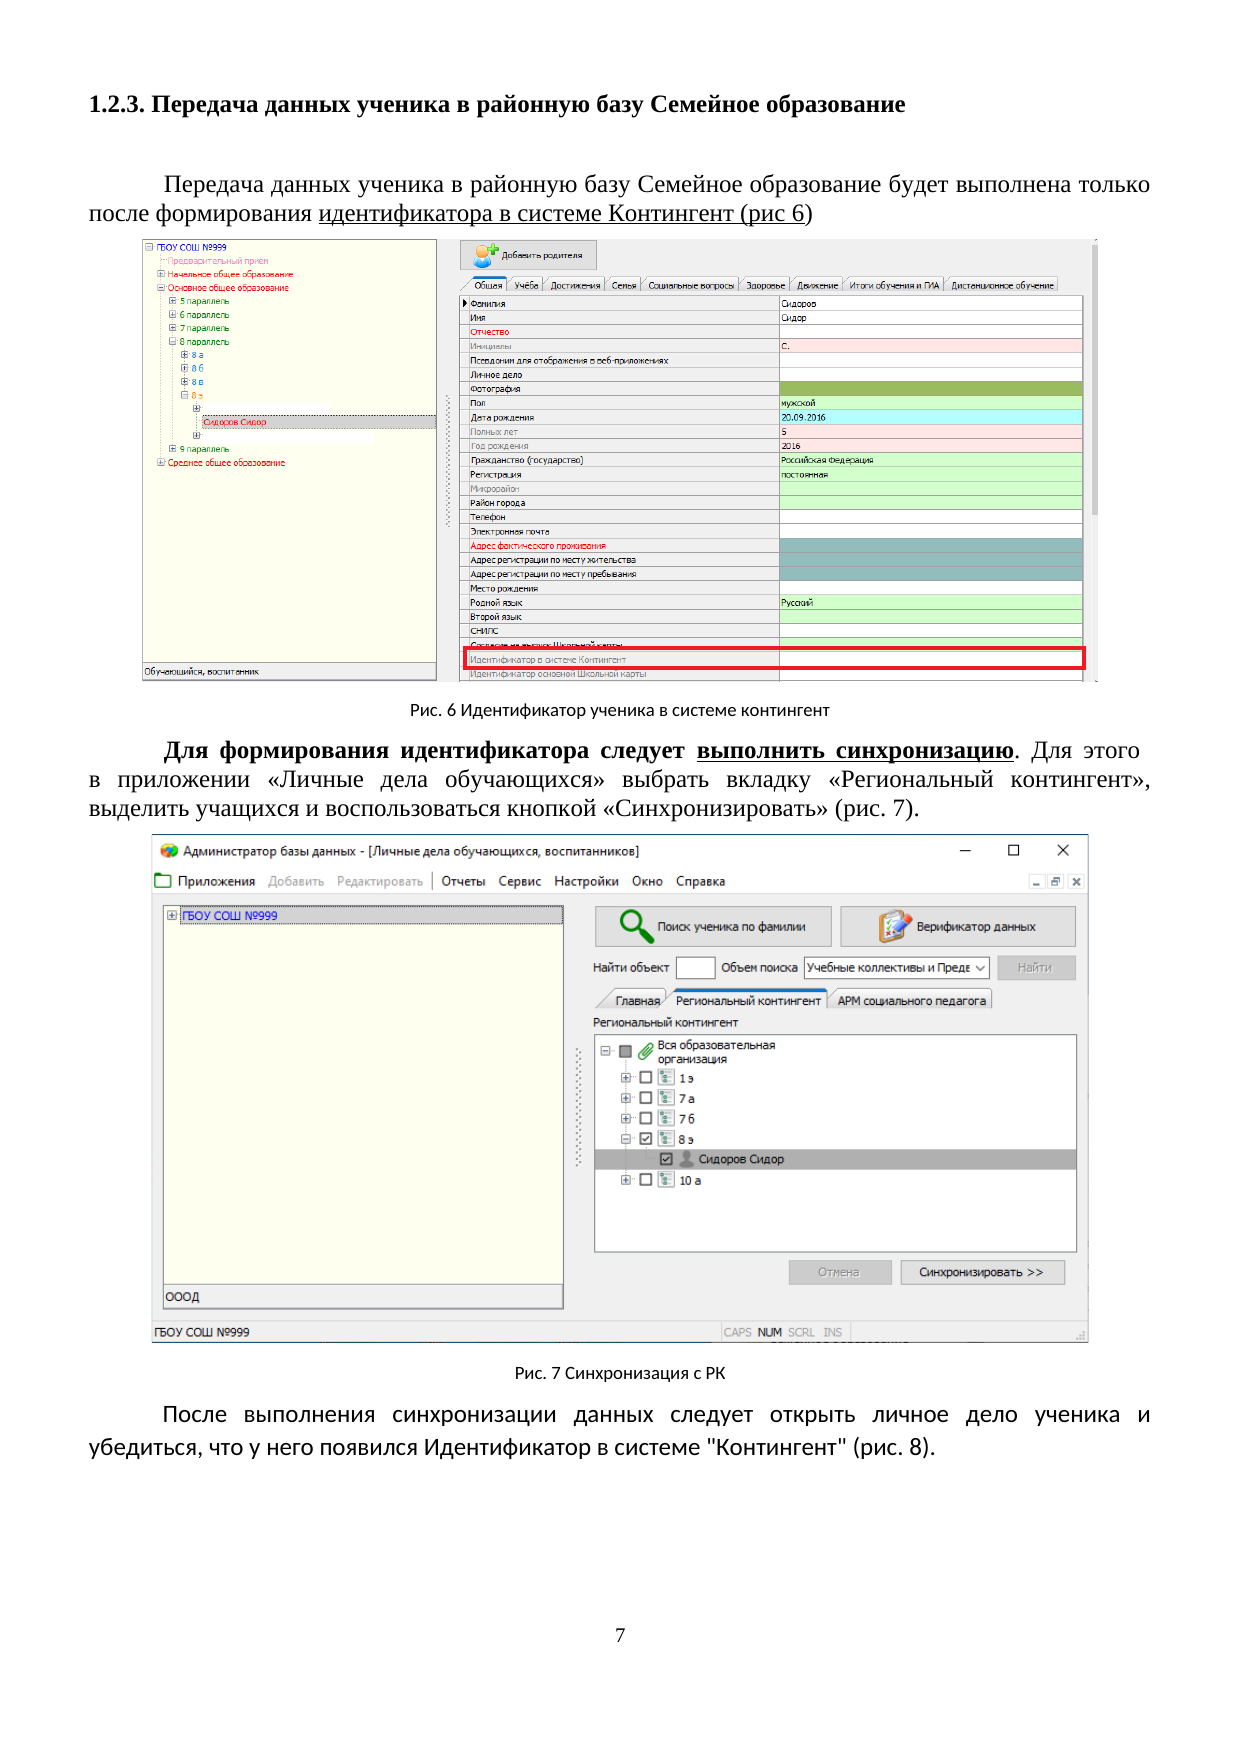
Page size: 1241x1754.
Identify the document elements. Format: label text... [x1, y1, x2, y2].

text Рис. 7 Синхронизация с РК [89, 1361, 1152, 1384]
text Передача данных ученика в районную базу Семейное образование будет выполнена только после формирования идентификатора в системе Контингент (рис 6) [89, 169, 1152, 227]
picture [142, 239, 1098, 682]
text После выполнения синхронизации данных следует открыть личное дело ученика и убедиться, что у него появился Идентификатор в системе "Контингент" (рис. 8). [89, 1398, 1152, 1462]
picture [151, 834, 1089, 1343]
subtitle Передача данных ученика в районную базу Семейное образование [89, 89, 1152, 117]
text Рис. 6 Идентификатор ученика в системе контингент [89, 698, 1152, 721]
text Для формирования идентификатора следует выполнить синхронизацию. Для этого в приложении «Личные дела обучающихся» выбрать вкладку «Региональный контингент», выделить учащихся и воспользоваться кнопкой «Синхронизировать» (рис. 7). [89, 736, 1152, 822]
